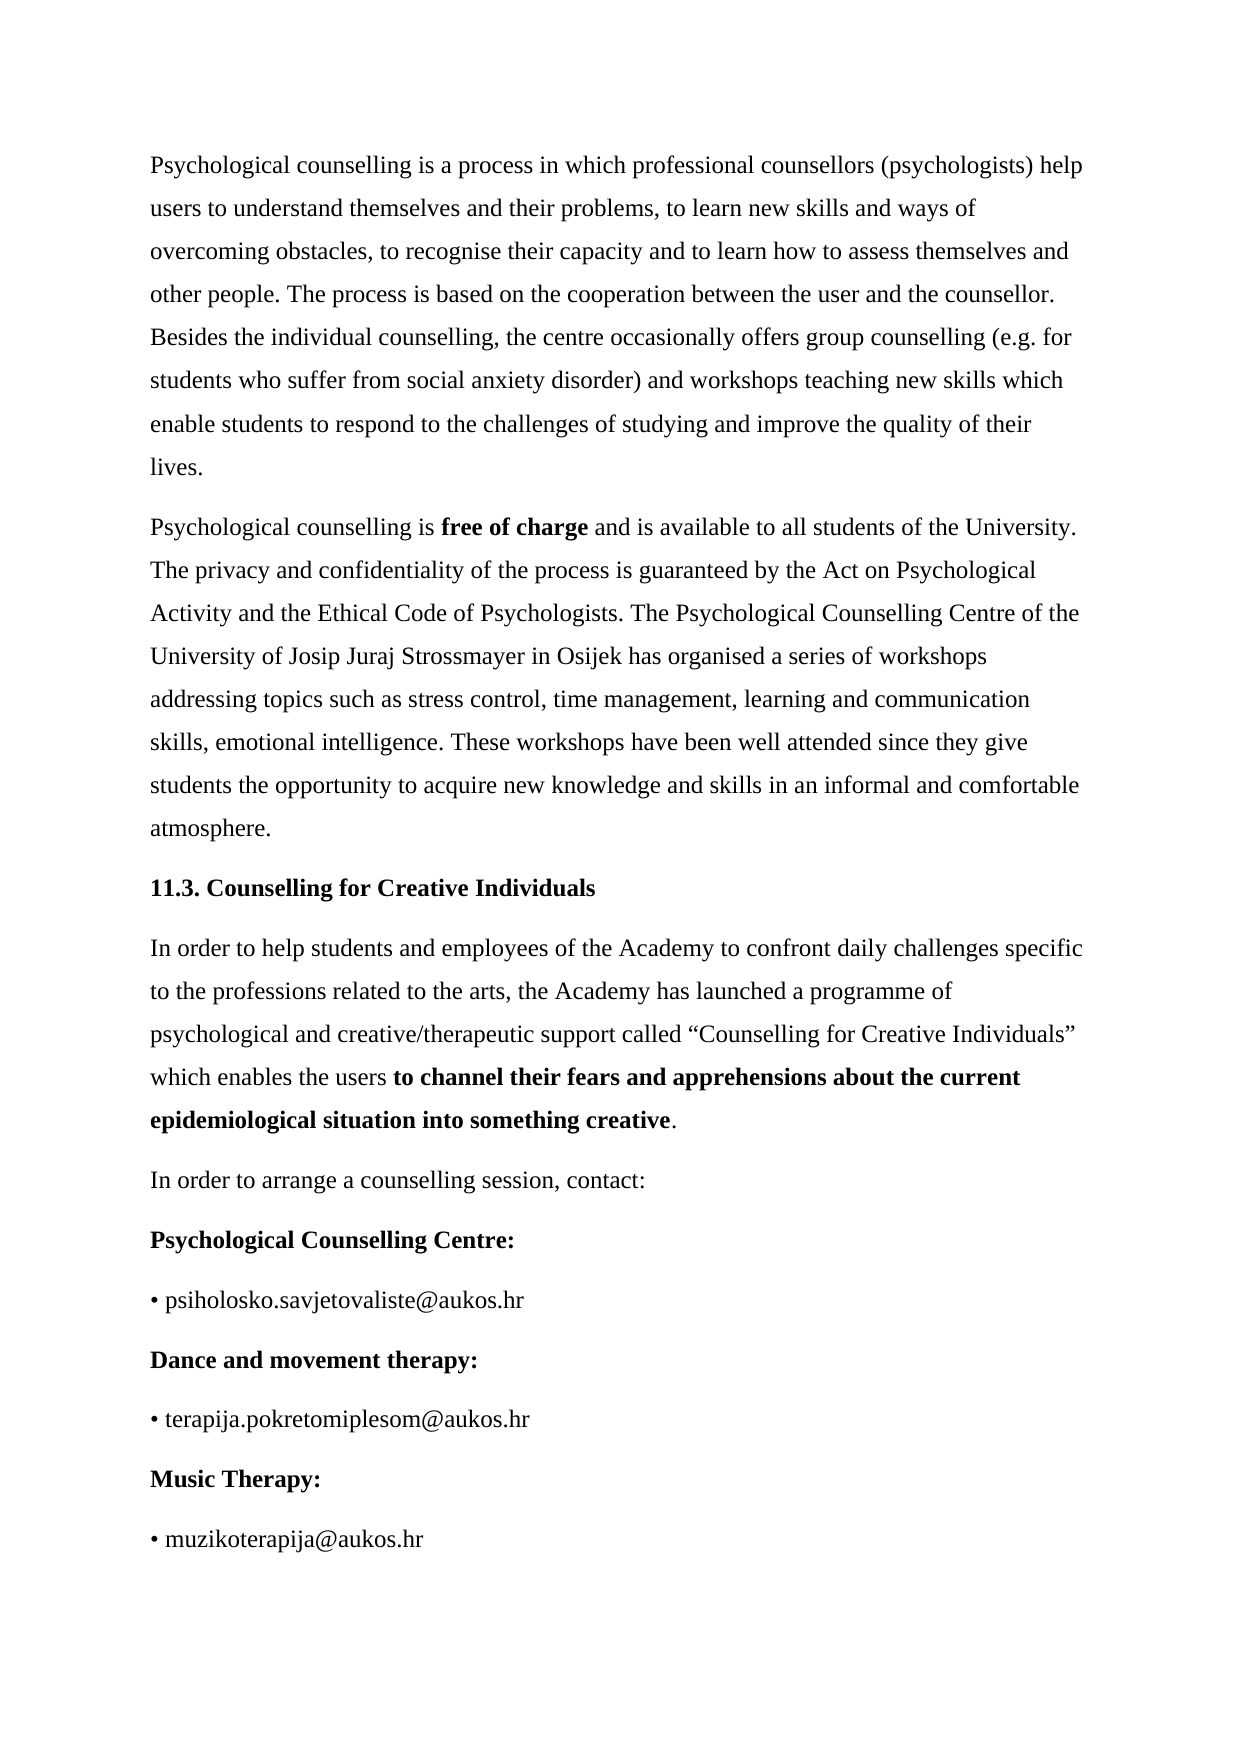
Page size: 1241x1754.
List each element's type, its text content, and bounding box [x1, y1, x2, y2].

text Dance and movement therapy: [150, 1345, 1090, 1373]
text • muzikoterapija@aukos.hr [150, 1524, 1090, 1553]
text Music Therapy: [150, 1464, 1090, 1493]
text 11.3. Counselling for Creative Individuals [150, 873, 1090, 902]
text • psiholosko.savjetovaliste@aukos.hr [150, 1285, 1090, 1314]
text Psychological counselling is a process in which professional counsellors (psychologists) help users to understand themselves and their problems, to learn new skills and ways of overcoming obstacles, to recognise their capacity and to learn how to assess themselves and other people. The process is based on the cooperation between the user and the counsellor. Besides the individual counselling, the centre occasionally offers group counselling (e.g. for students who suffer from social anxiety disorder) and workshops teaching new skills which enable students to respond to the challenges of studying and improve the quality of their lives. [150, 150, 1090, 481]
text Psychological Counselling Centre: [150, 1225, 1090, 1254]
text In order to arrange a counselling session, contact: [150, 1165, 1090, 1194]
text Psychological counselling is free of charge and is available to all students of the University. The privacy and confidentiality of the process is guaranteed by the Act on Psychological Activity and the Ethical Code of Psychologists. The Psychological Counselling Centre of the University of Josip Juraj Strossmayer in Osijek has organised a series of workshops addressing topics such as stress control, time management, learning and communication skills, emotional intelligence. These workshops have been well attended since they give students the opportunity to acquire new knowledge and skills in an informal and comfortable atmosphere. [150, 512, 1090, 842]
text In order to help students and employees of the Academy to confront daily challenges specific to the professions related to the arts, the Academy has launched a programme of psychological and creative/therapeutic support called “Counselling for Creative Individuals” which enables the users to channel their fears and apprehensions about the current epidemiological situation into something creative. [150, 933, 1090, 1134]
text • terapija.pokretomiplesom@aukos.hr [150, 1404, 1090, 1433]
